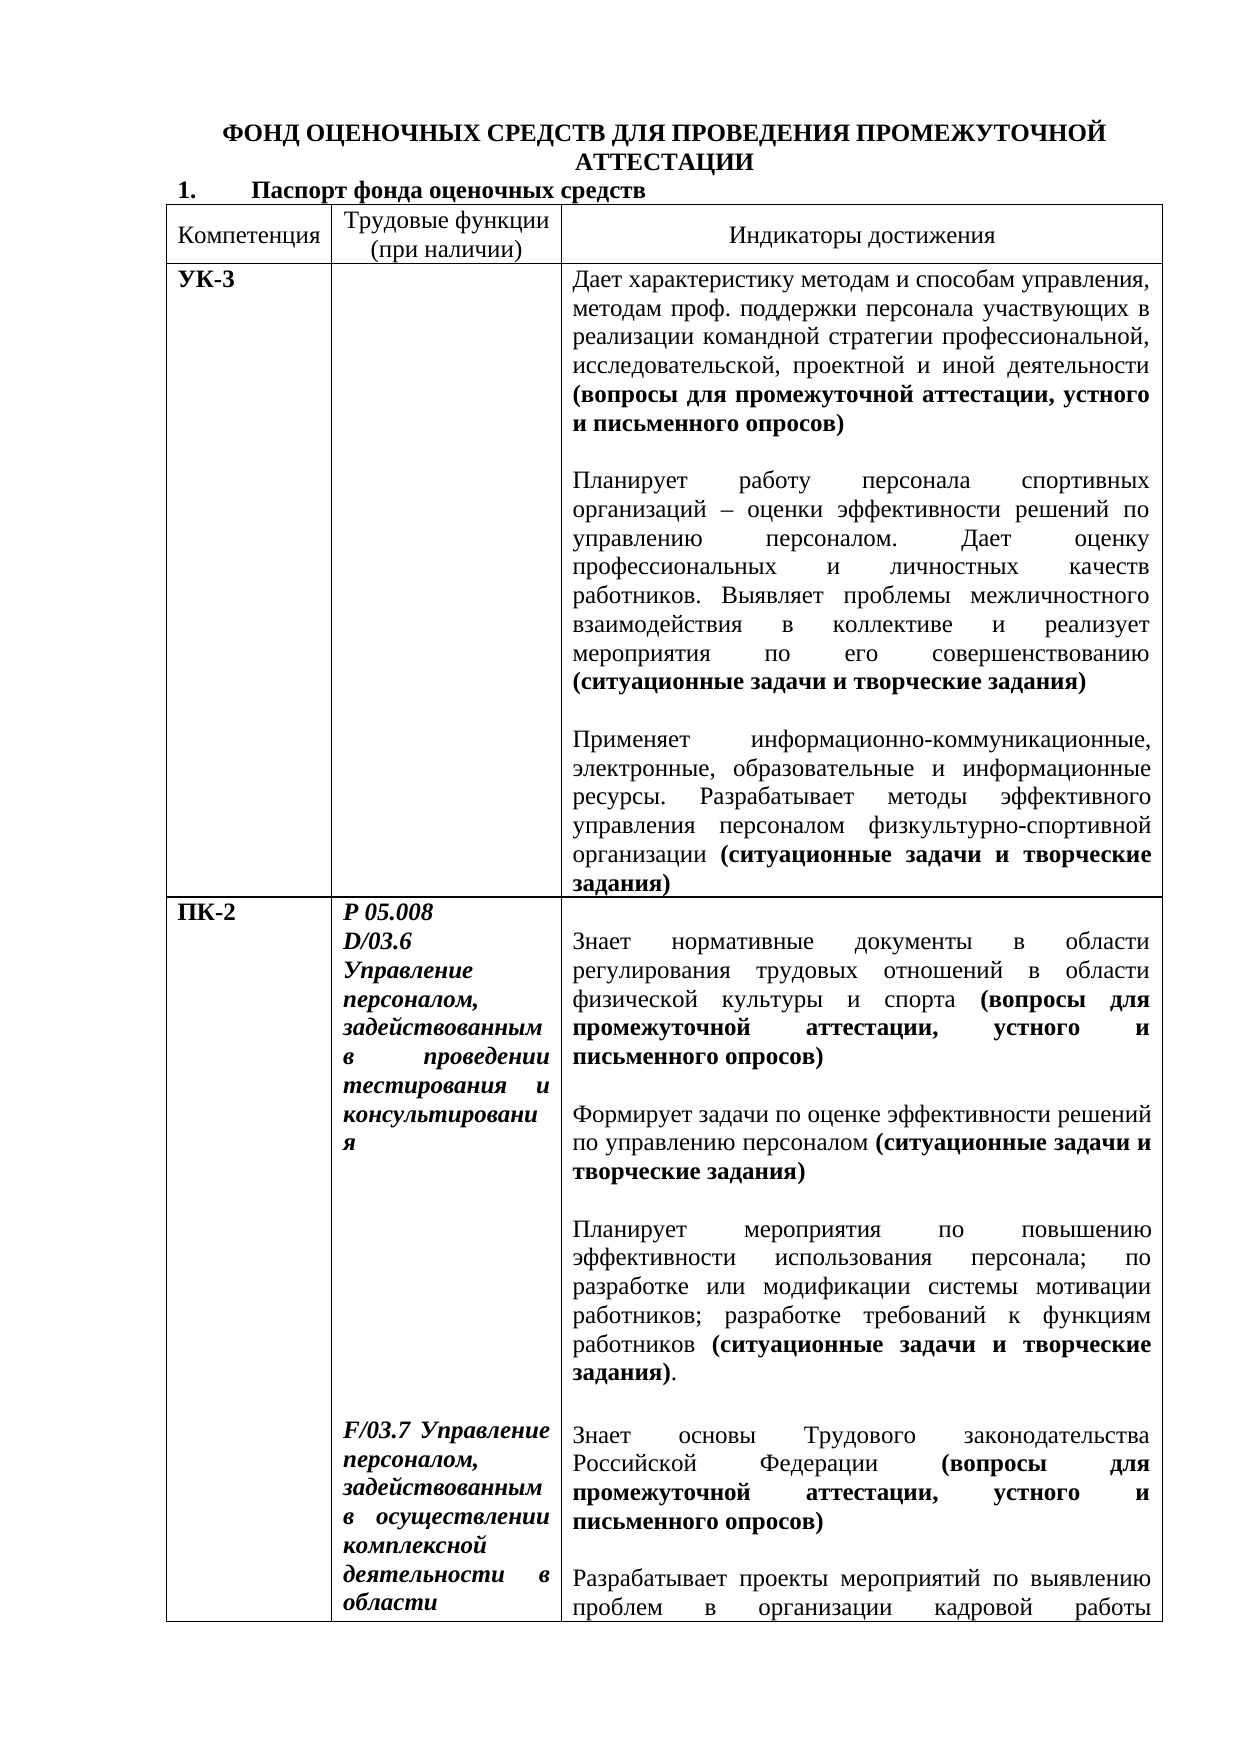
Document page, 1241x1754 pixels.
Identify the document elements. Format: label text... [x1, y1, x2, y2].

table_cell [332, 898, 561, 1621]
text ФОНД ОЦЕНОЧНЫХ СРЕДСТВ ДЛЯ ПРОВЕДЕНИЯ ПРОМЕЖУТОЧНОЙ АТТЕСТАЦИИ [177, 118, 1152, 176]
table_cell УК-3 [167, 264, 331, 896]
table_header Трудовые функции (при наличии) [332, 205, 561, 263]
table_cell ПК-2 [167, 898, 331, 1621]
table_cell [332, 264, 561, 896]
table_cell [562, 898, 1162, 1621]
table_header Индикаторы достижения [562, 205, 1162, 263]
table_header Компетенция [167, 205, 331, 263]
list Паспорт фонда оценочных средств [177, 176, 1152, 204]
table_cell Дает характеристику методам и способам управления, методам проф. поддержки персонала участвующих в реализации командной стратегии профессиональной, исследовательской, проектной и иной деятельности (вопросы для промежуточной аттестации, устного и письменного опросов) Планирует работу персонала спортивных организаций – оценки эффективности решений по управлению персоналом. Дает оценку профессиональных и личностных качеств работников. Выявляет проблемы межличностного взаимодействия в коллективе и реализует мероприятия по его совершенствованию (ситуационные задачи и творческие задания) Применяет информационно-коммуникационные, электронные, образовательные и информационные ресурсы. Разрабатывает методы эффективного управления персоналом физкультурно-спортивной организации (ситуационные задачи и творческие задания) [562, 264, 1162, 896]
